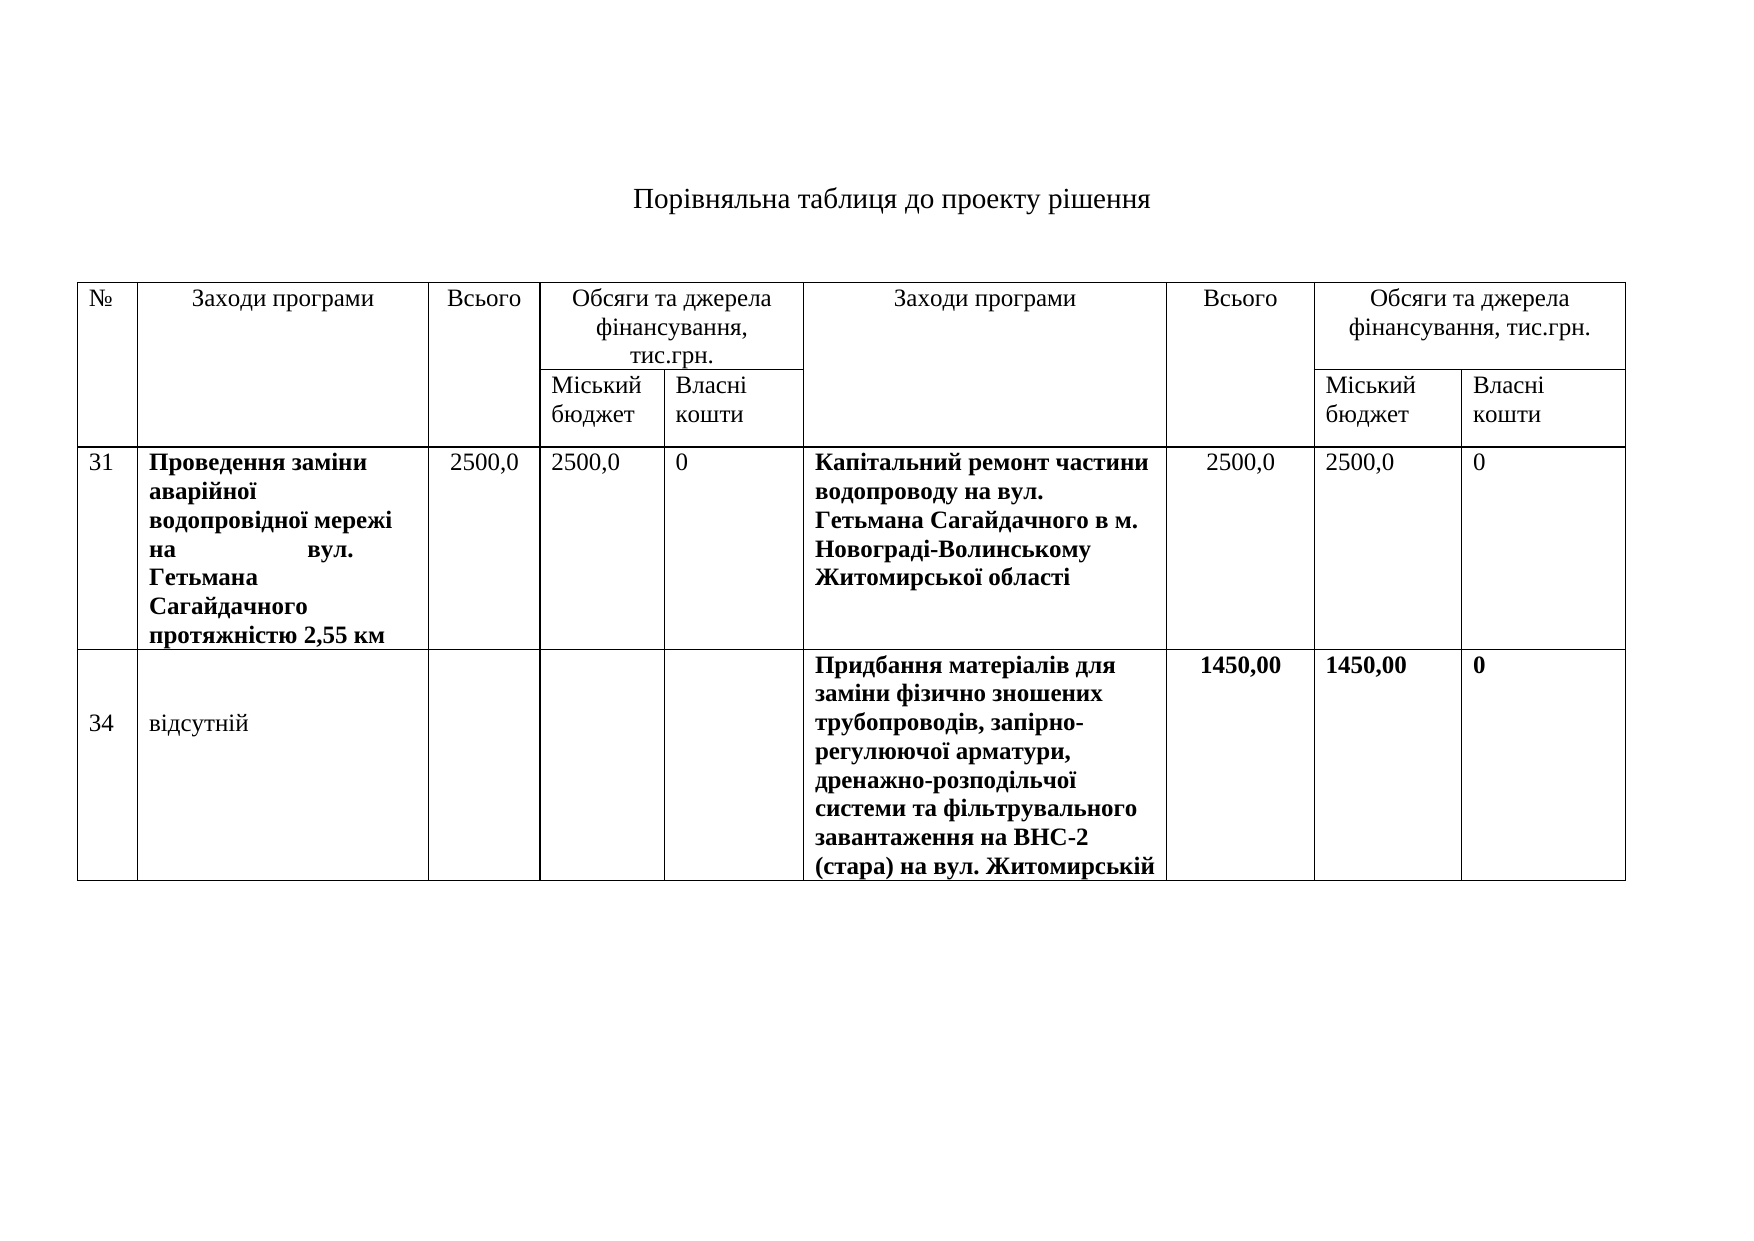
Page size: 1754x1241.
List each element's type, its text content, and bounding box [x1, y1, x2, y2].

table_cell 2500,0 [1167, 448, 1314, 649]
table_header № [78, 283, 137, 446]
table_cell Придбання матеріалів для заміни фізично зношених трубопроводів, запірно-регулюючої арматури, дренажно-розподільчої системи та фільтрувального завантаження на ВНС-2 (стара) на вул. Житомирській [804, 650, 1166, 880]
table_cell 0 [1462, 650, 1625, 880]
table_cell Міський бюджет [541, 370, 664, 446]
text Порівняльна таблиця до проекту рішення [88, 181, 1695, 215]
table_cell 0 [1462, 448, 1625, 649]
table_cell 2500,0 [1315, 448, 1461, 649]
table_cell [665, 650, 803, 880]
table_cell 0 [665, 448, 803, 649]
table_cell Власні кошти [1462, 370, 1625, 446]
table_cell Капітальний ремонт частини водопроводу на вул. Гетьмана Сагайдачного в м. Новограді-Волинському Житомирської області [804, 448, 1166, 649]
table_header Всього [429, 283, 539, 446]
table_cell [429, 650, 539, 880]
table_cell Власні кошти [665, 370, 803, 446]
table_cell 31 [78, 448, 137, 649]
table_cell 2500,0 [429, 448, 539, 649]
table_header Всього [1167, 283, 1314, 446]
table_header Обсяги та джерела фінансування, тис.грн. [1315, 283, 1625, 369]
table_cell Проведення заміни аварійної водопровідної мережі на вул. Гетьмана Сагайдачного протяжністю 2,55 км [138, 448, 428, 649]
table_cell відсутній [138, 650, 428, 880]
table_cell [541, 650, 664, 880]
table_header Заходи програми [138, 283, 428, 446]
table_header Обсяги та джерела фінансування, тис.грн. [541, 283, 803, 369]
table_cell 34 [78, 650, 137, 880]
table_cell Міський бюджет [1315, 370, 1461, 446]
table_header Заходи програми [804, 283, 1166, 446]
table_cell 2500,0 [541, 448, 664, 649]
table_cell 1450,00 [1167, 650, 1314, 880]
table_cell 1450,00 [1315, 650, 1461, 880]
